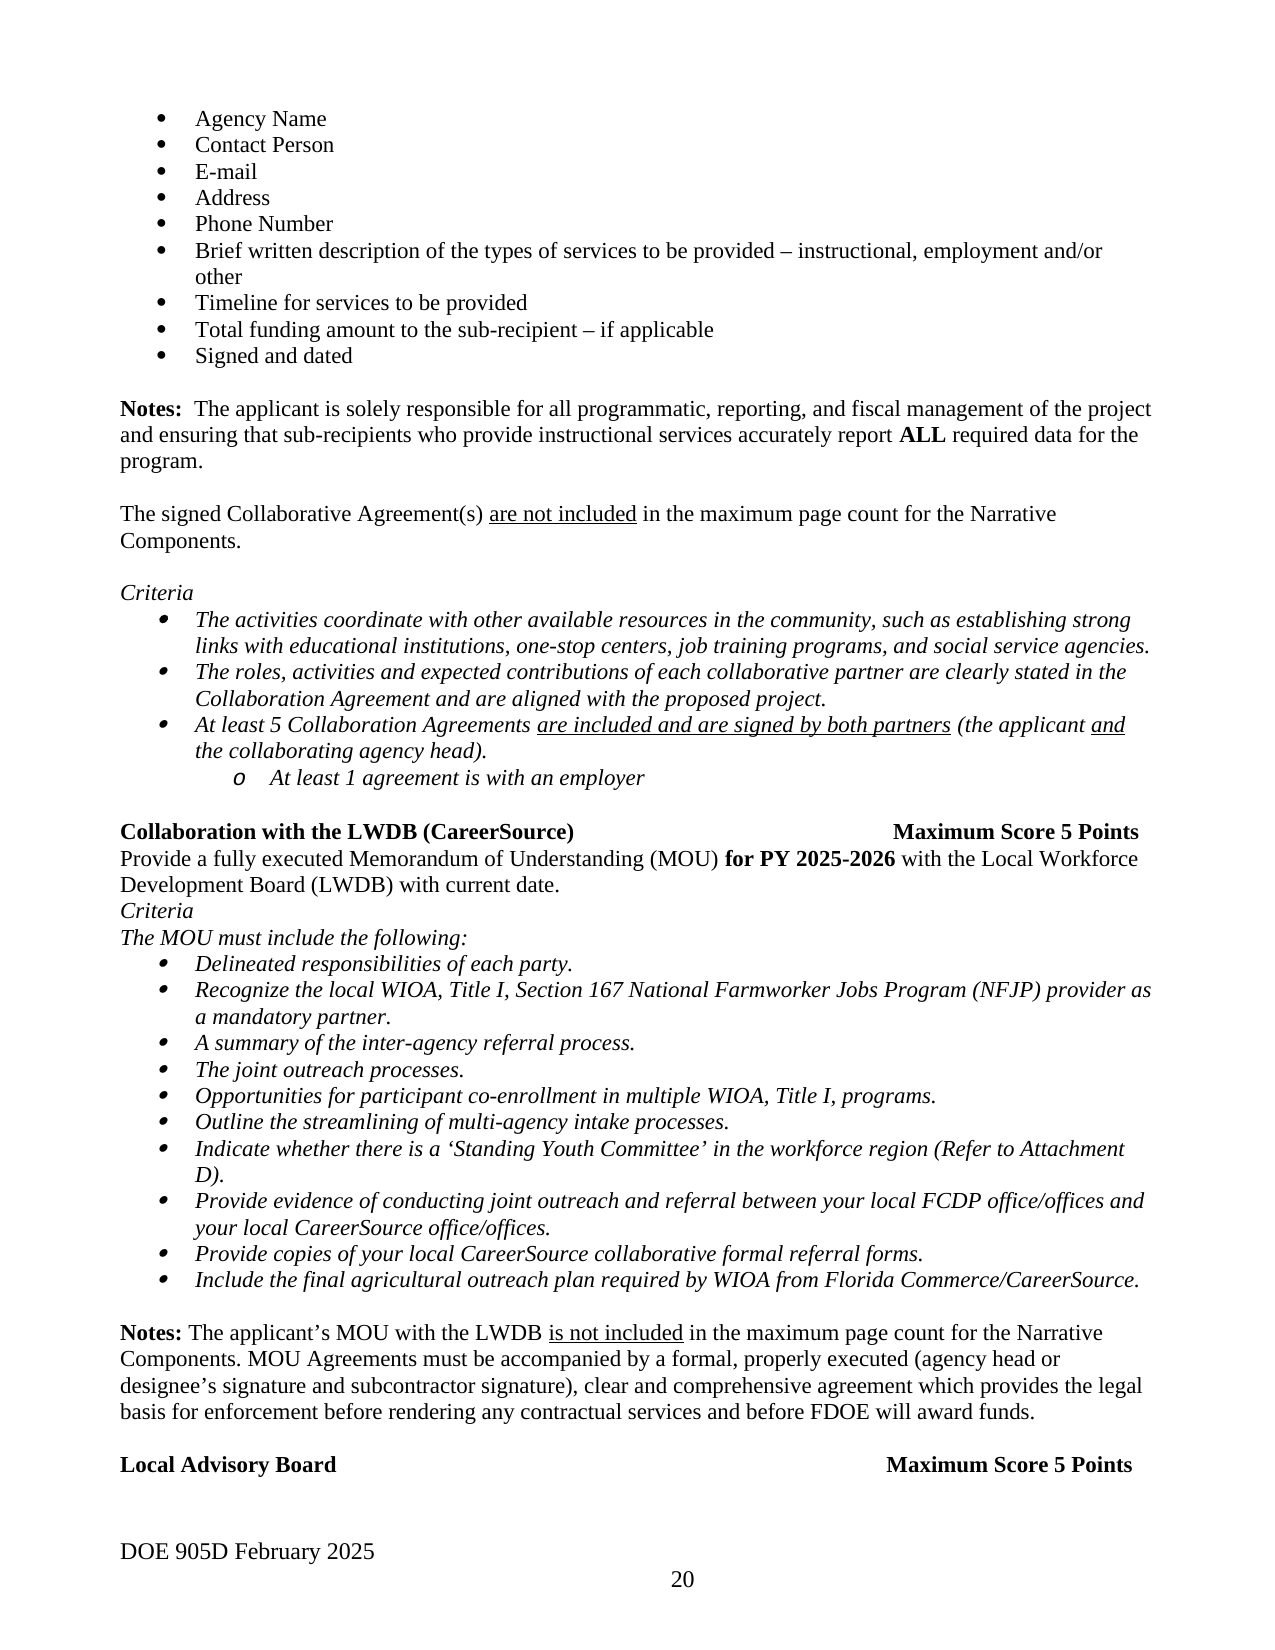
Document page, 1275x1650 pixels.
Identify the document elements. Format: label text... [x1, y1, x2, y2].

list Recognize the local WIOA, Title I, Section 167 National Farmworker Jobs Program (NFJP) provider as a mandatory partner. [157, 977, 1155, 1029]
list Outline the streamlining of multi-agency intake processes. [157, 1108, 1155, 1135]
text Provide a fully executed Memorandum of Understanding (MOU) for PY 2025-2026 with the Local Workforce Development Board (LWDB) with current date. [120, 845, 1155, 897]
list The roles, activities and expected contributions of each collaborative partner are clearly stated in the Collaboration Agreement and are aligned with the proposed project. [157, 658, 1155, 711]
list Provide evidence of conducting joint outreach and referral between your local FCDP office/offices and your local CareerSource office/offices. [157, 1187, 1155, 1240]
list Contact Person [157, 131, 1155, 158]
text Criteria [120, 897, 1155, 924]
text The signed Collaborative Agreement(s) are not included in the maximum page count for the Narrative Components. [120, 500, 1155, 553]
list Address [157, 184, 1155, 210]
text Collaboration with the LWDB (CareerSource) Maximum Score 5 Points [120, 818, 1155, 845]
list At least 5 Collaboration Agreements are included and are signed by both partners (the applicant and the collaborating agency head). [157, 711, 1155, 764]
list Brief written description of the types of services to be provided – instructional, employment and/or other [157, 237, 1155, 289]
text Criteria [120, 579, 1155, 606]
list Provide copies of your local CareerSource collaborative formal referral forms. [157, 1240, 1155, 1266]
text Notes: The applicant’s MOU with the LWDB is not included in the maximum page count for the Narrative Components. MOU Agreements must be accompanied by a formal, properly executed (agency head or designee’s signature and subcontractor signature), clear and comprehensive agreement which provides the legal basis for enforcement before rendering any contractual services and before FDOE will award funds. [120, 1319, 1155, 1424]
list Delineated responsibilities of each party. [157, 950, 1155, 977]
list A summary of the inter-agency referral process. [157, 1029, 1155, 1056]
list At least 1 agreement is with an employer [232, 764, 1155, 792]
list Opportunities for participant co-enrollment in multiple WIOA, Title I, programs. [157, 1082, 1155, 1108]
list Indicate whether there is a ‘Standing Youth Committee’ in the workforce region (Refer to Attachment D). [157, 1135, 1155, 1187]
list The activities coordinate with other available resources in the community, such as establishing strong links with educational institutions, one-stop centers, job training programs, and social service agencies. [157, 606, 1155, 658]
list Timeline for services to be provided [157, 289, 1155, 316]
text Notes: The applicant is solely responsible for all programmatic, reporting, and fiscal management of the project and ensuring that sub-recipients who provide instructional services accurately report ALL required data for the program. [120, 395, 1155, 474]
list Phone Number [157, 210, 1155, 237]
list E-mail [157, 158, 1155, 184]
list Total funding amount to the sub-recipient – if applicable [157, 316, 1155, 342]
list Agency Name [157, 105, 1155, 131]
text The MOU must include the following: [120, 924, 1155, 950]
list The joint outreach processes. [157, 1056, 1155, 1082]
list Signed and dated [157, 342, 1155, 368]
text Local Advisory Board Maximum Score 5 Points [120, 1451, 1155, 1477]
list Include the final agricultural outreach plan required by WIOA from Florida Commerce/CareerSource. [157, 1266, 1155, 1293]
